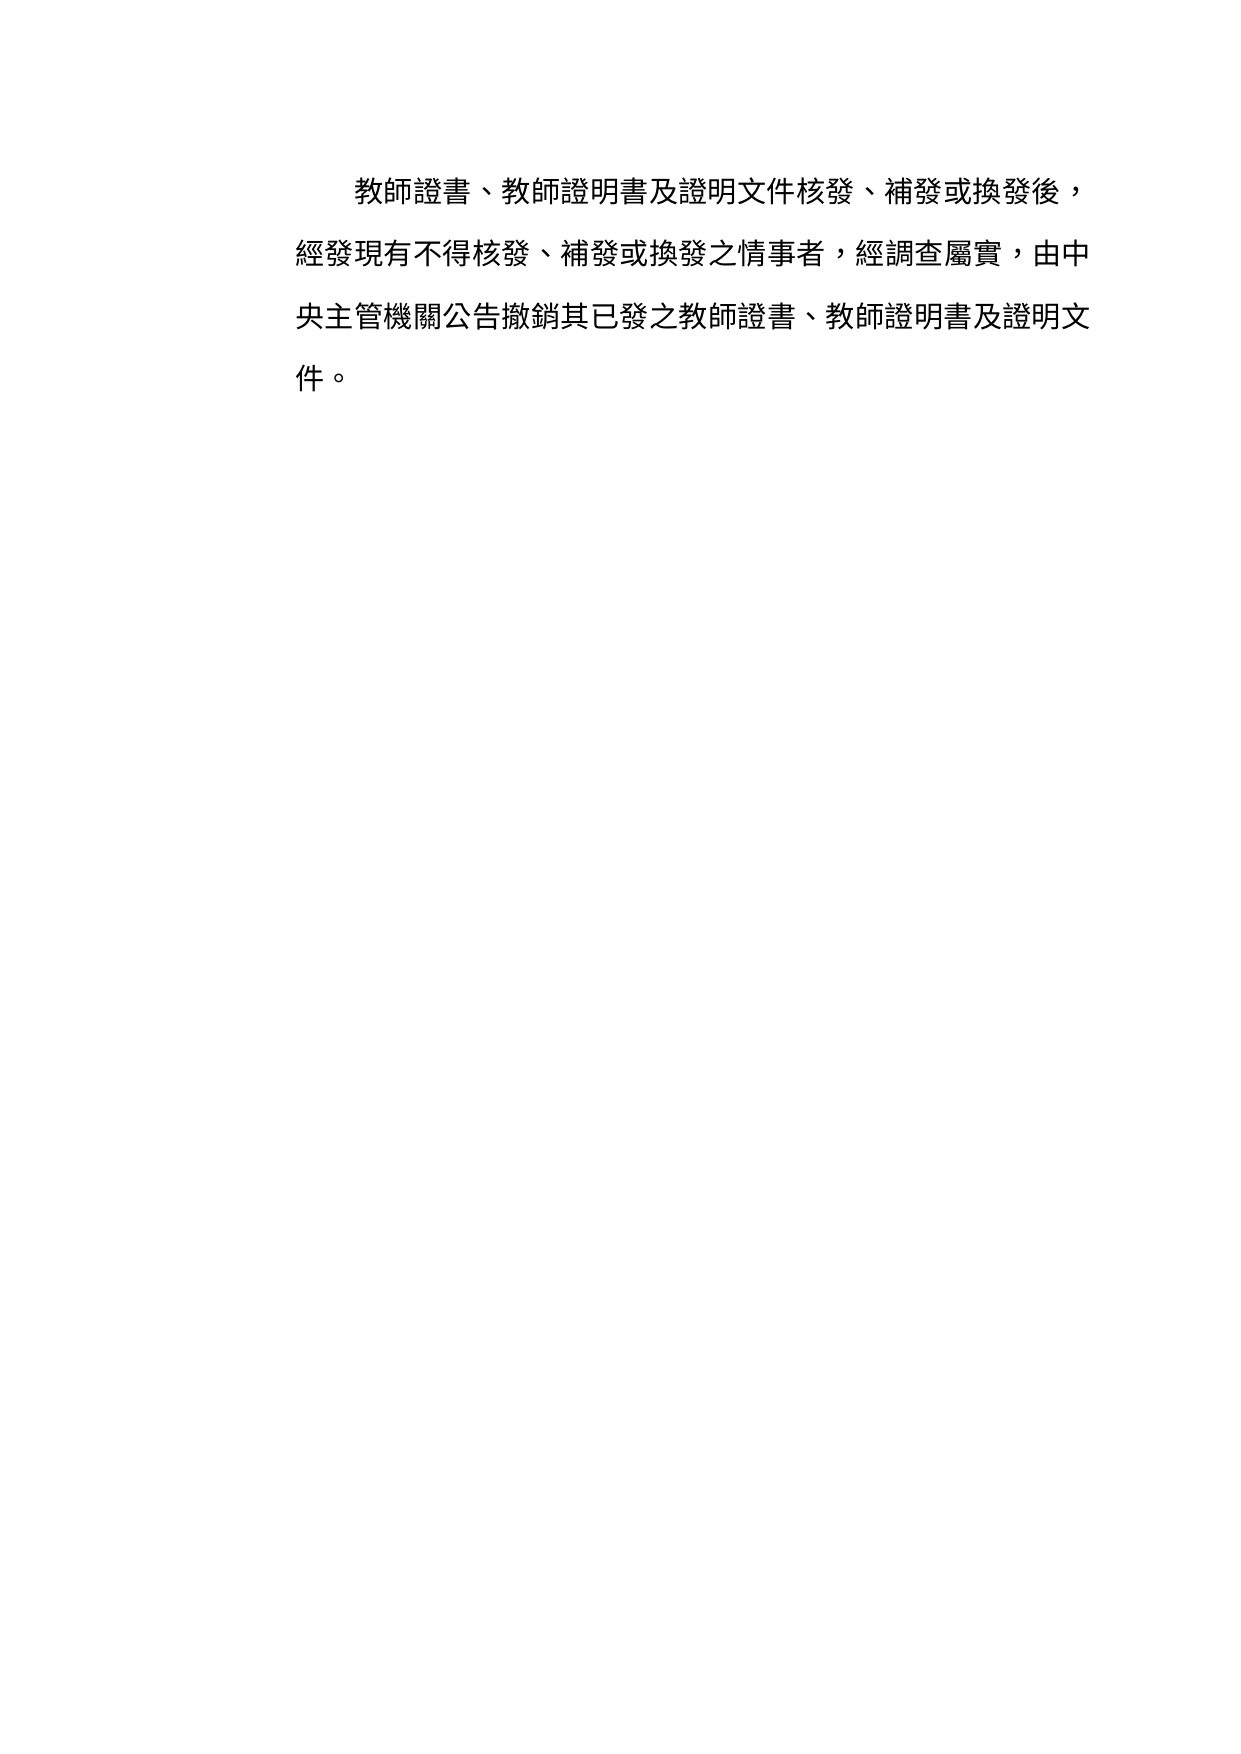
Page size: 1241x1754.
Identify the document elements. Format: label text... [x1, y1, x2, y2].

text 教師證書、教師證明書及證明文件核發、補發或換發後，經發現有不得核發、補發或換發之情事者，經調查屬實，由中央主管機關公告撤銷其已發之教師證書、教師證明書及證明文件。 [295, 158, 1092, 408]
